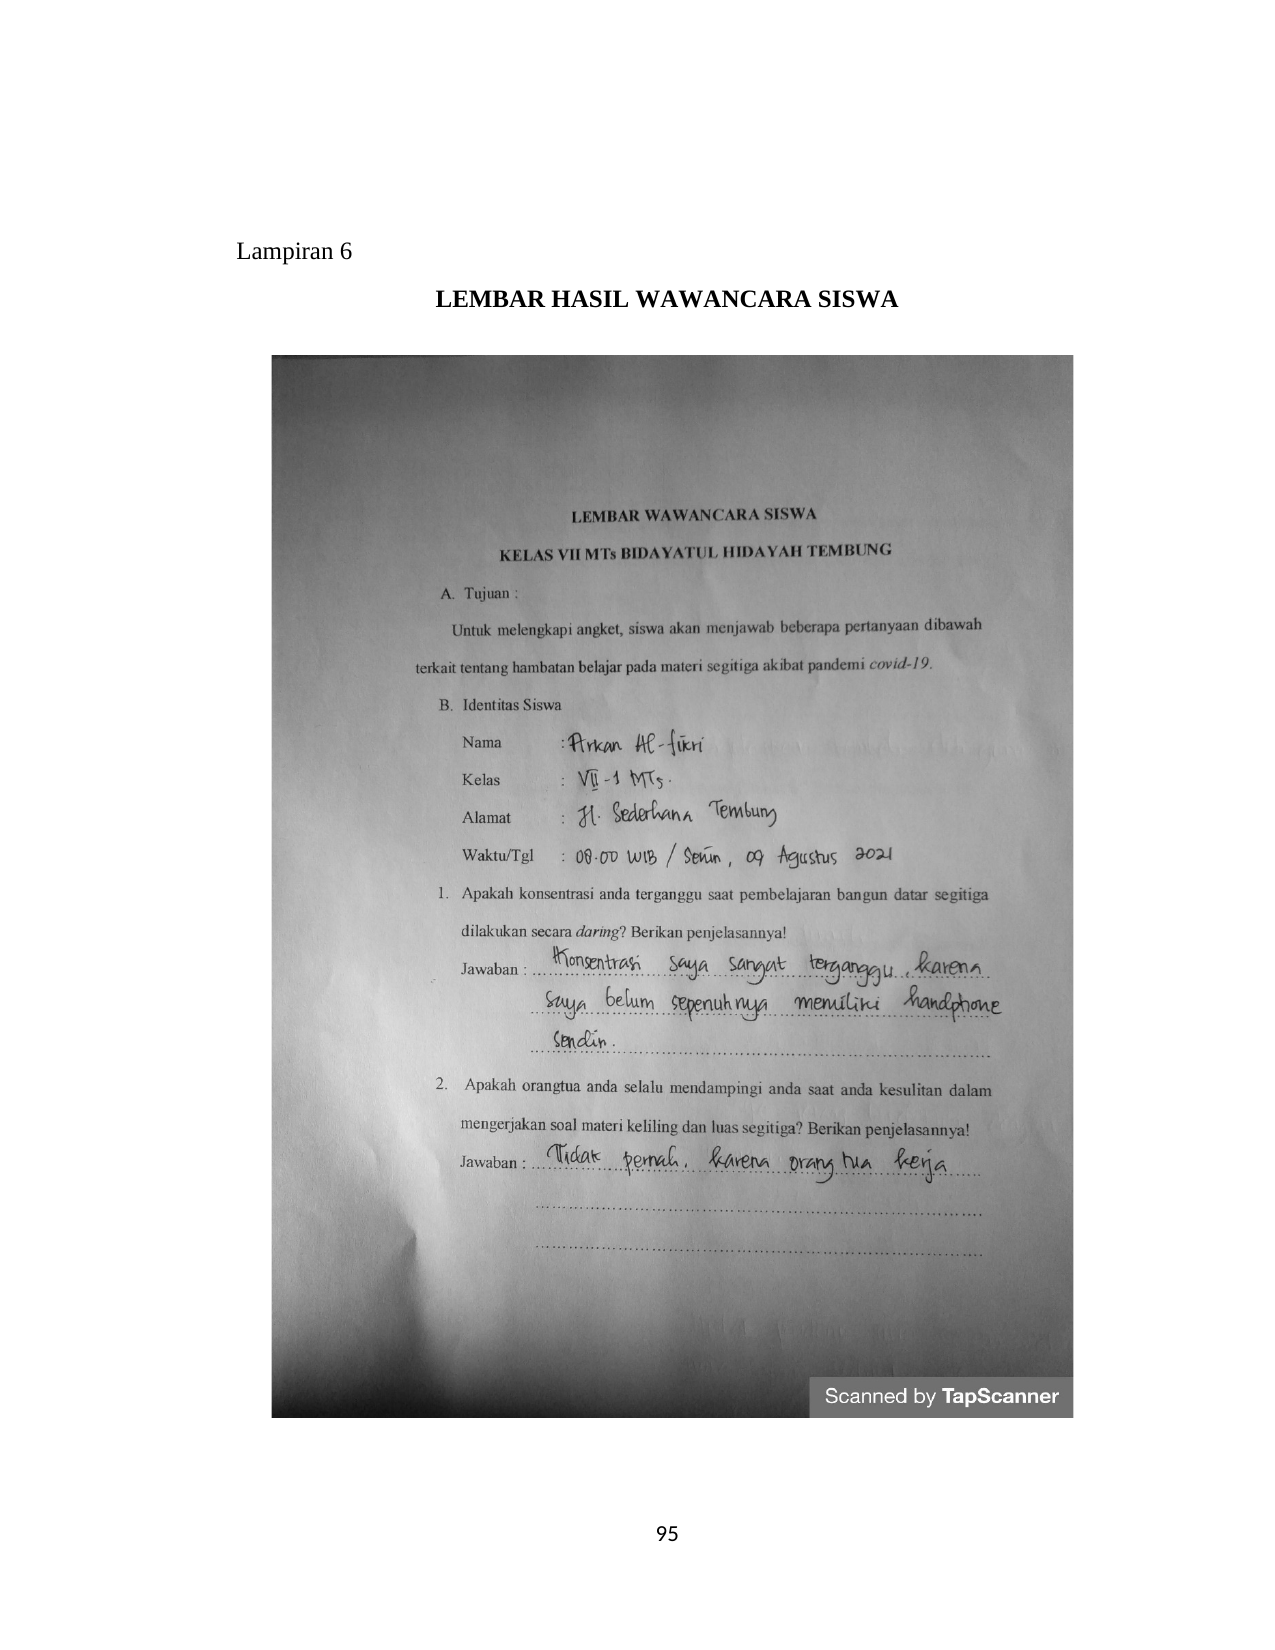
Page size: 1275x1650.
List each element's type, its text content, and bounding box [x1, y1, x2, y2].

picture [271, 355, 1074, 1418]
text LEMBAR HASIL WAWANCARA SISWA [236, 284, 1098, 313]
text Lampiran 6 [236, 236, 1098, 265]
